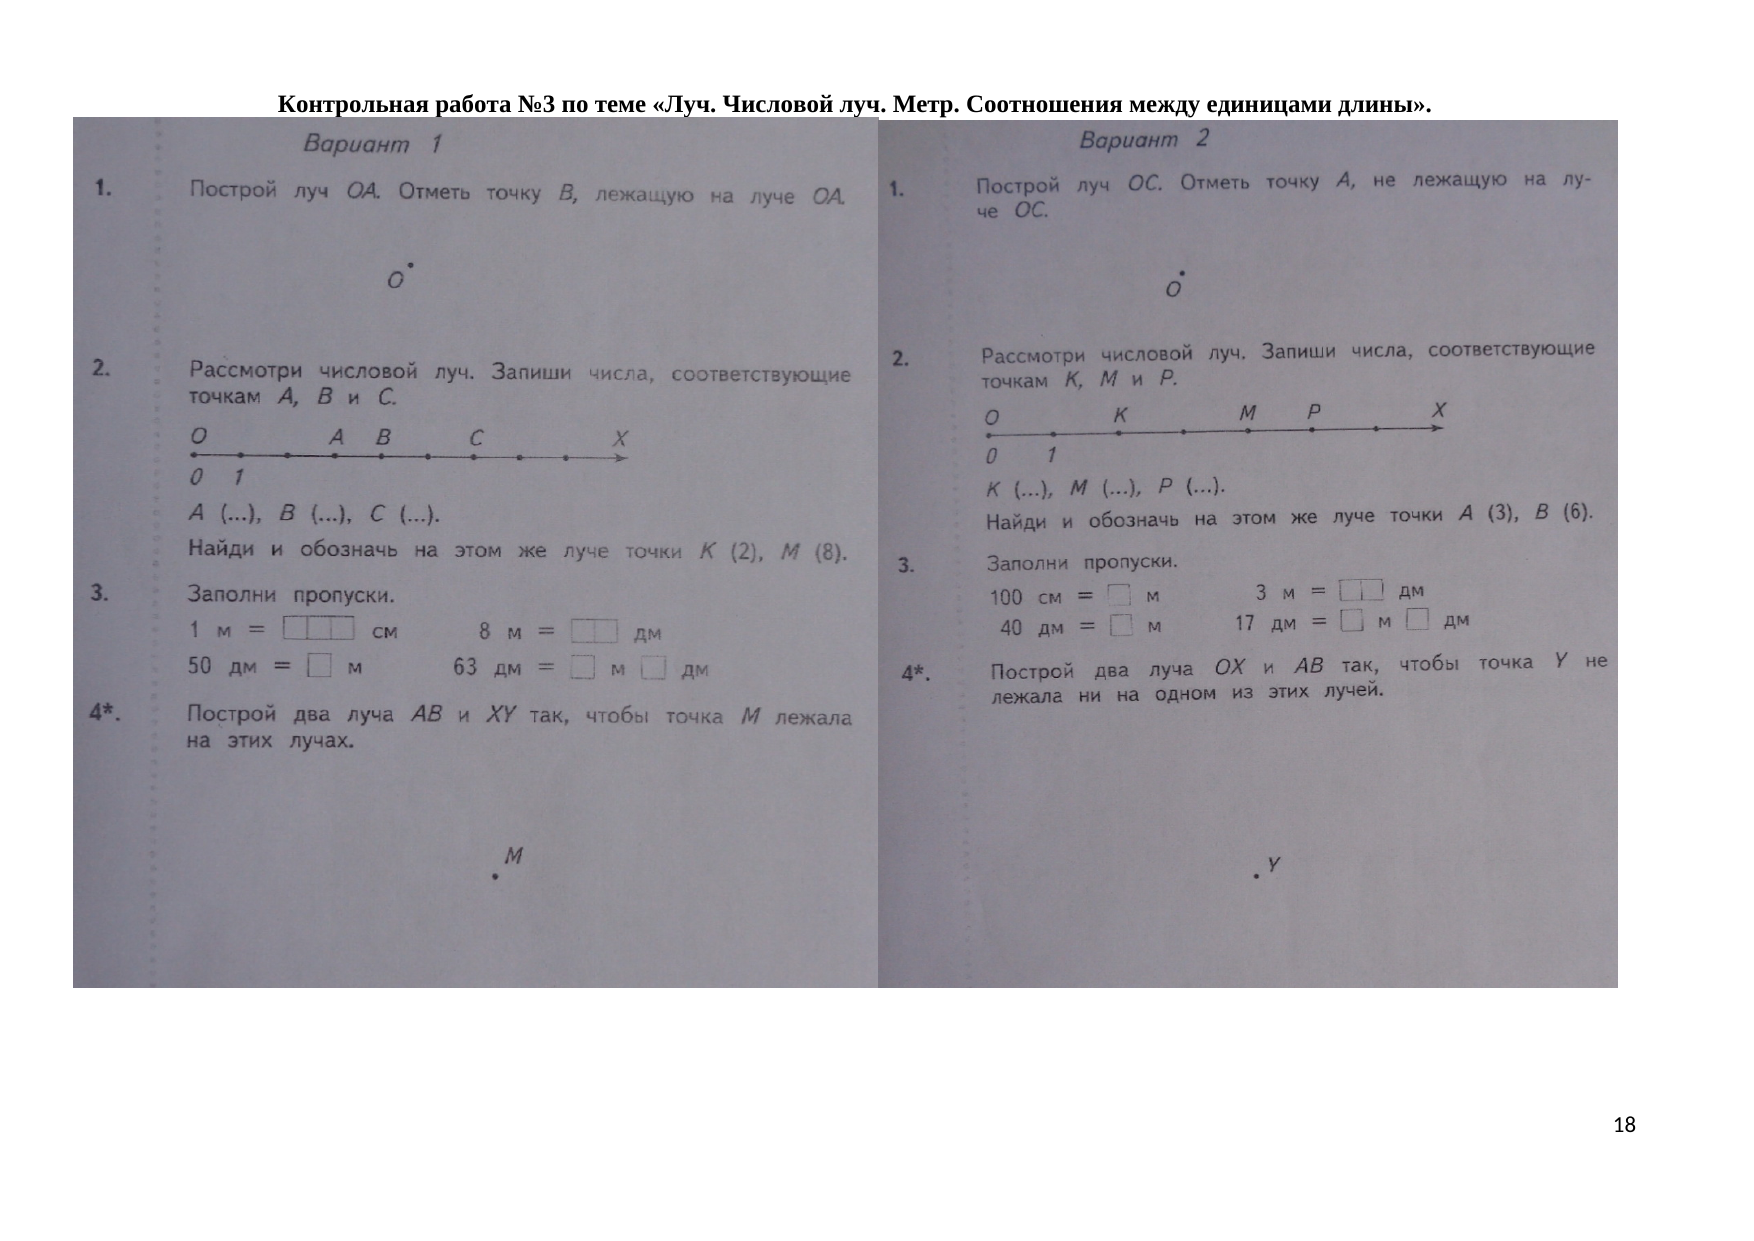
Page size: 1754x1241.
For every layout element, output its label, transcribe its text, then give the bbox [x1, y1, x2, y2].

picture [73, 117, 1618, 988]
text Контрольная работа №3 по теме «Луч. Числовой луч. Метр. Соотношения между единицами длины». [74, 89, 1636, 117]
